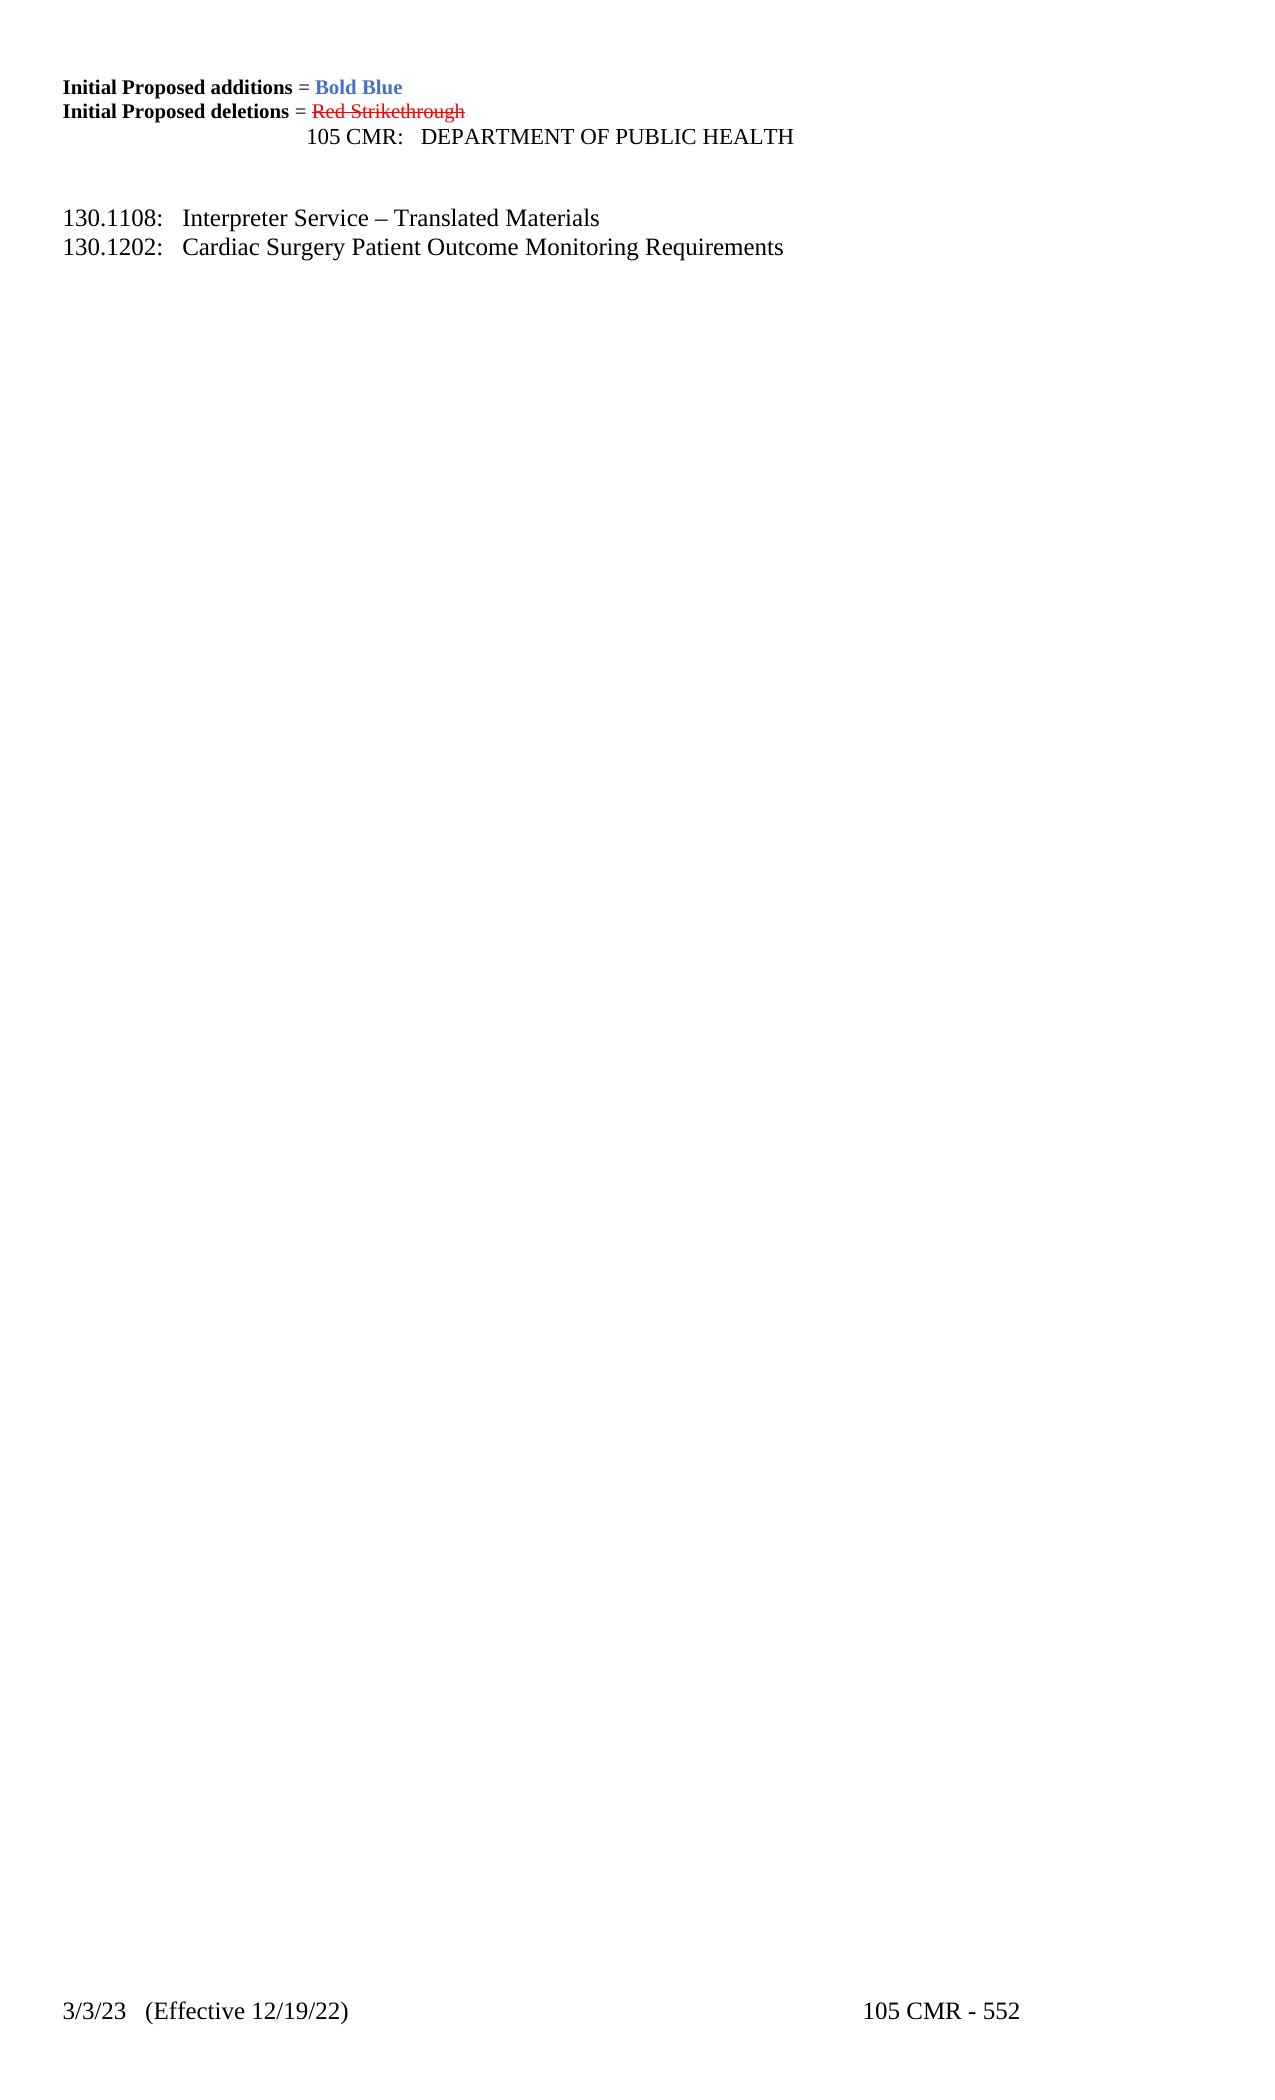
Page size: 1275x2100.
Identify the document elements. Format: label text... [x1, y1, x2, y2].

text 130.1202: Cardiac Surgery Patient Outcome Monitoring Requirements [62, 233, 1125, 262]
text 130.1108: Interpreter Service – Translated Materials [62, 203, 1125, 233]
